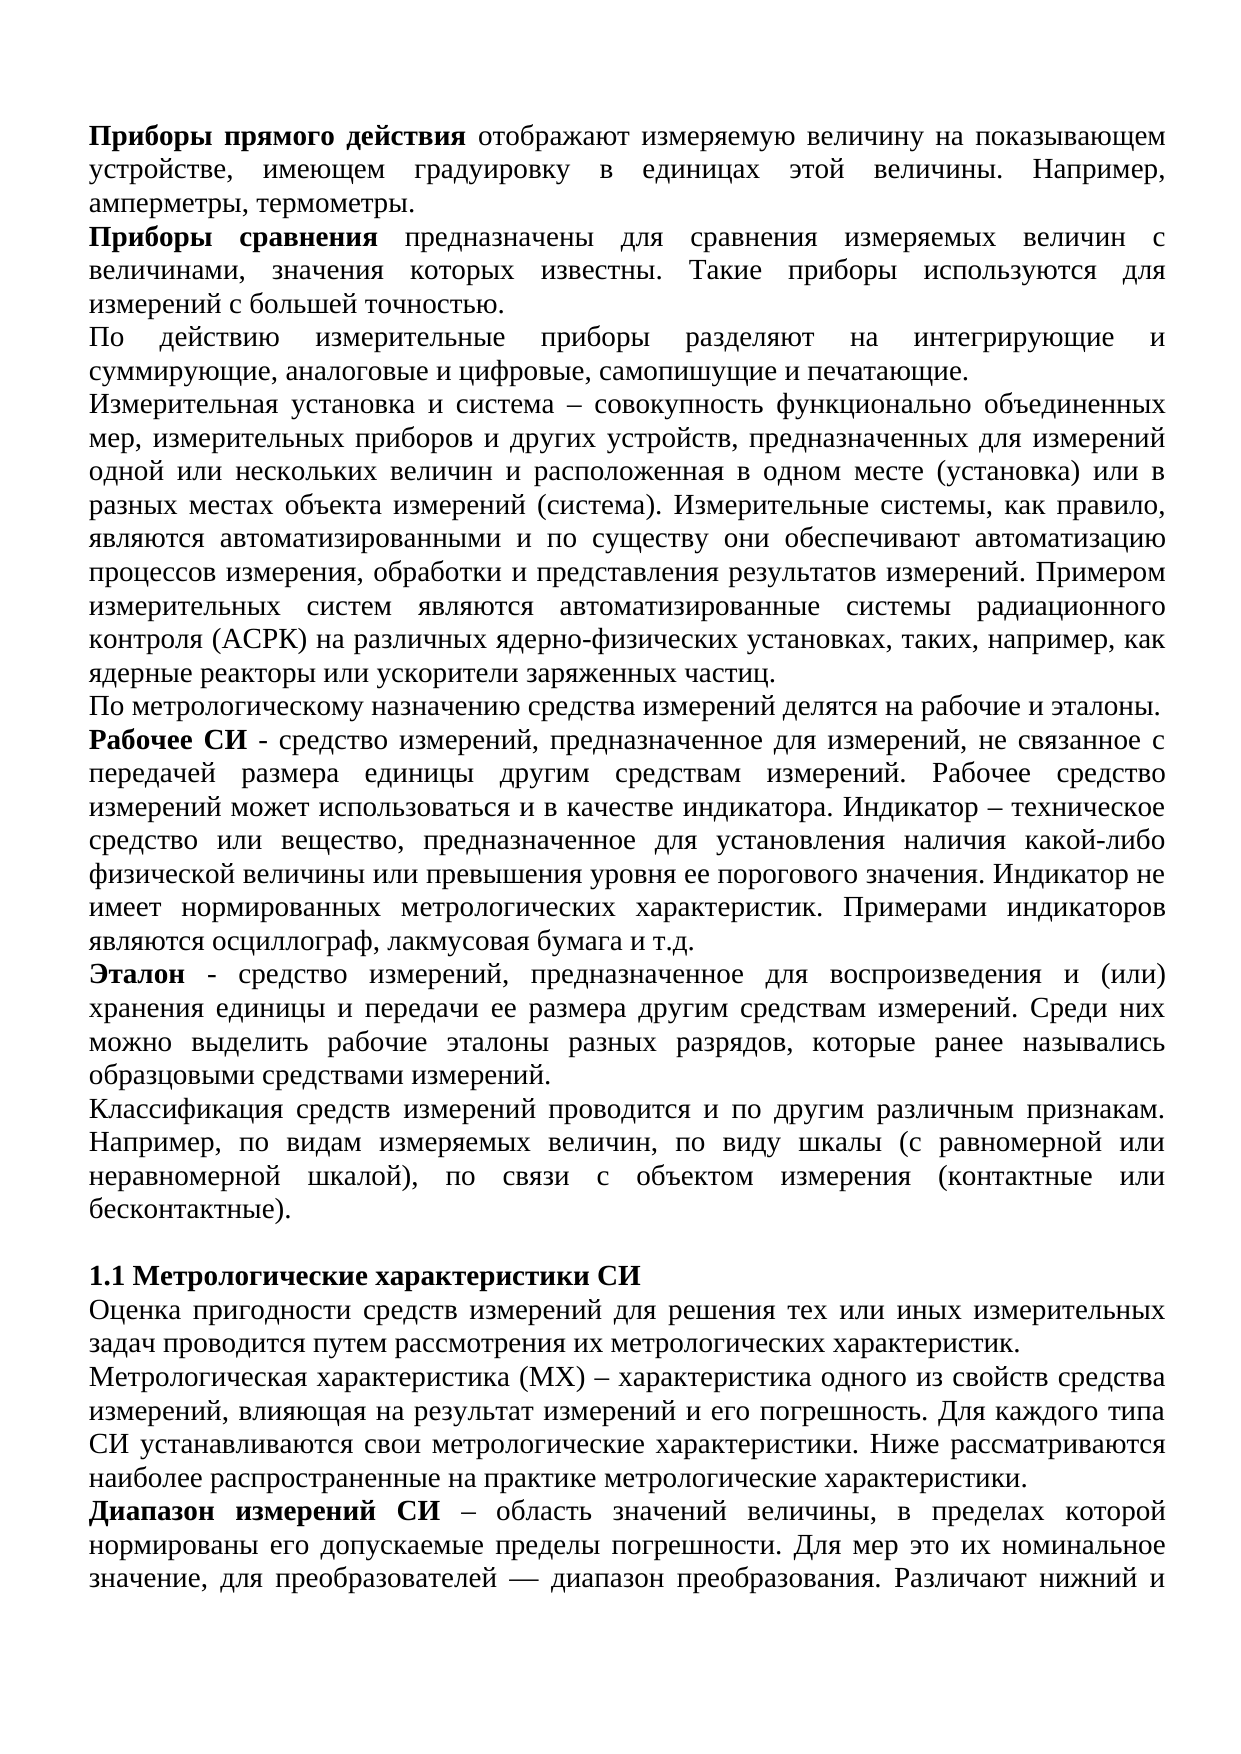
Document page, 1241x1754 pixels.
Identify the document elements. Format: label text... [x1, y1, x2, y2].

text По действию измерительные приборы разделяют на интегрирующие и суммирующие, аналоговые и цифровые, самопишущие и печатающие. [89, 319, 1167, 386]
text Оценка пригодности средств измерений для решения тех или иных измерительных задач проводится путем рассмотрения их метрологических характеристик. [89, 1292, 1167, 1359]
text Классификация средств измерений проводится и по другим различным признакам. Например, по видам измеряемых величин, по виду шкалы (с равномерной или неравномерной шкалой), по связи с объектом измерения (контактные или бесконтактные). [89, 1091, 1167, 1225]
text Эталон - средство измерений, предназначенное для воспроизведения и (или) хранения единицы и передачи ее размера другим средствам измерений. Среди них можно выделить рабочие эталоны разных разрядов, которые ранее назывались образцовыми средствами измерений. [89, 957, 1167, 1091]
text Приборы сравнения предназначены для сравнения измеряемых величин с величинами, значения которых известны. Такие приборы используются для измерений с большей точностью. [89, 219, 1167, 319]
text По метрологическому назначению средства измерений делятся на рабочие и эталоны. [89, 688, 1167, 722]
text Рабочее СИ - средство измерений, предназначенное для измерений, не связанное с передачей размера единицы другим средствам измерений. Рабочее средство измерений может использоваться и в качестве индикатора. Индикатор – техническое средство или вещество, предназначенное для установления наличия какой-либо физической величины или превышения уровня ее порогового значения. Индикатор не имеет нормированных метрологических характеристик. Примерами индикаторов являются осциллограф, лакмусовая бумага и т.д. [89, 722, 1167, 957]
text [89, 1493, 1167, 1594]
text Измерительная установка и система – совокупность функционально объединенных мер, измерительных приборов и других устройств, предназначенных для измерений одной или нескольких величин и расположенная в одном месте (установка) или в разных местах объекта измерений (система). Измерительные системы, как правило, являются автоматизированными и по существу они обеспечивают автоматизацию процессов измерения, обработки и представления результатов измерений. Примером измерительных систем являются автоматизированные системы радиационного контроля (АСРК) на различных ядерно-физических установках, таких, например, как ядерные реакторы или ускорители заряженных частиц. [89, 386, 1167, 688]
text 1.1 Метрологические характеристики СИ [89, 1258, 1167, 1292]
text Приборы прямого действия отображают измеряемую величину на показывающем устройстве, имеющем градуировку в единицах этой величины. Например, амперметры, термометры. [89, 118, 1167, 219]
text Метрологическая характеристика (МХ) – характеристика одного из свойств средства измерений, влияющая на результат измерений и его погрешность. Для каждого типа СИ устанавливаются свои метрологические характеристики. Ниже рассматриваются наиболее распространенные на практике метрологические характеристики. [89, 1359, 1167, 1493]
